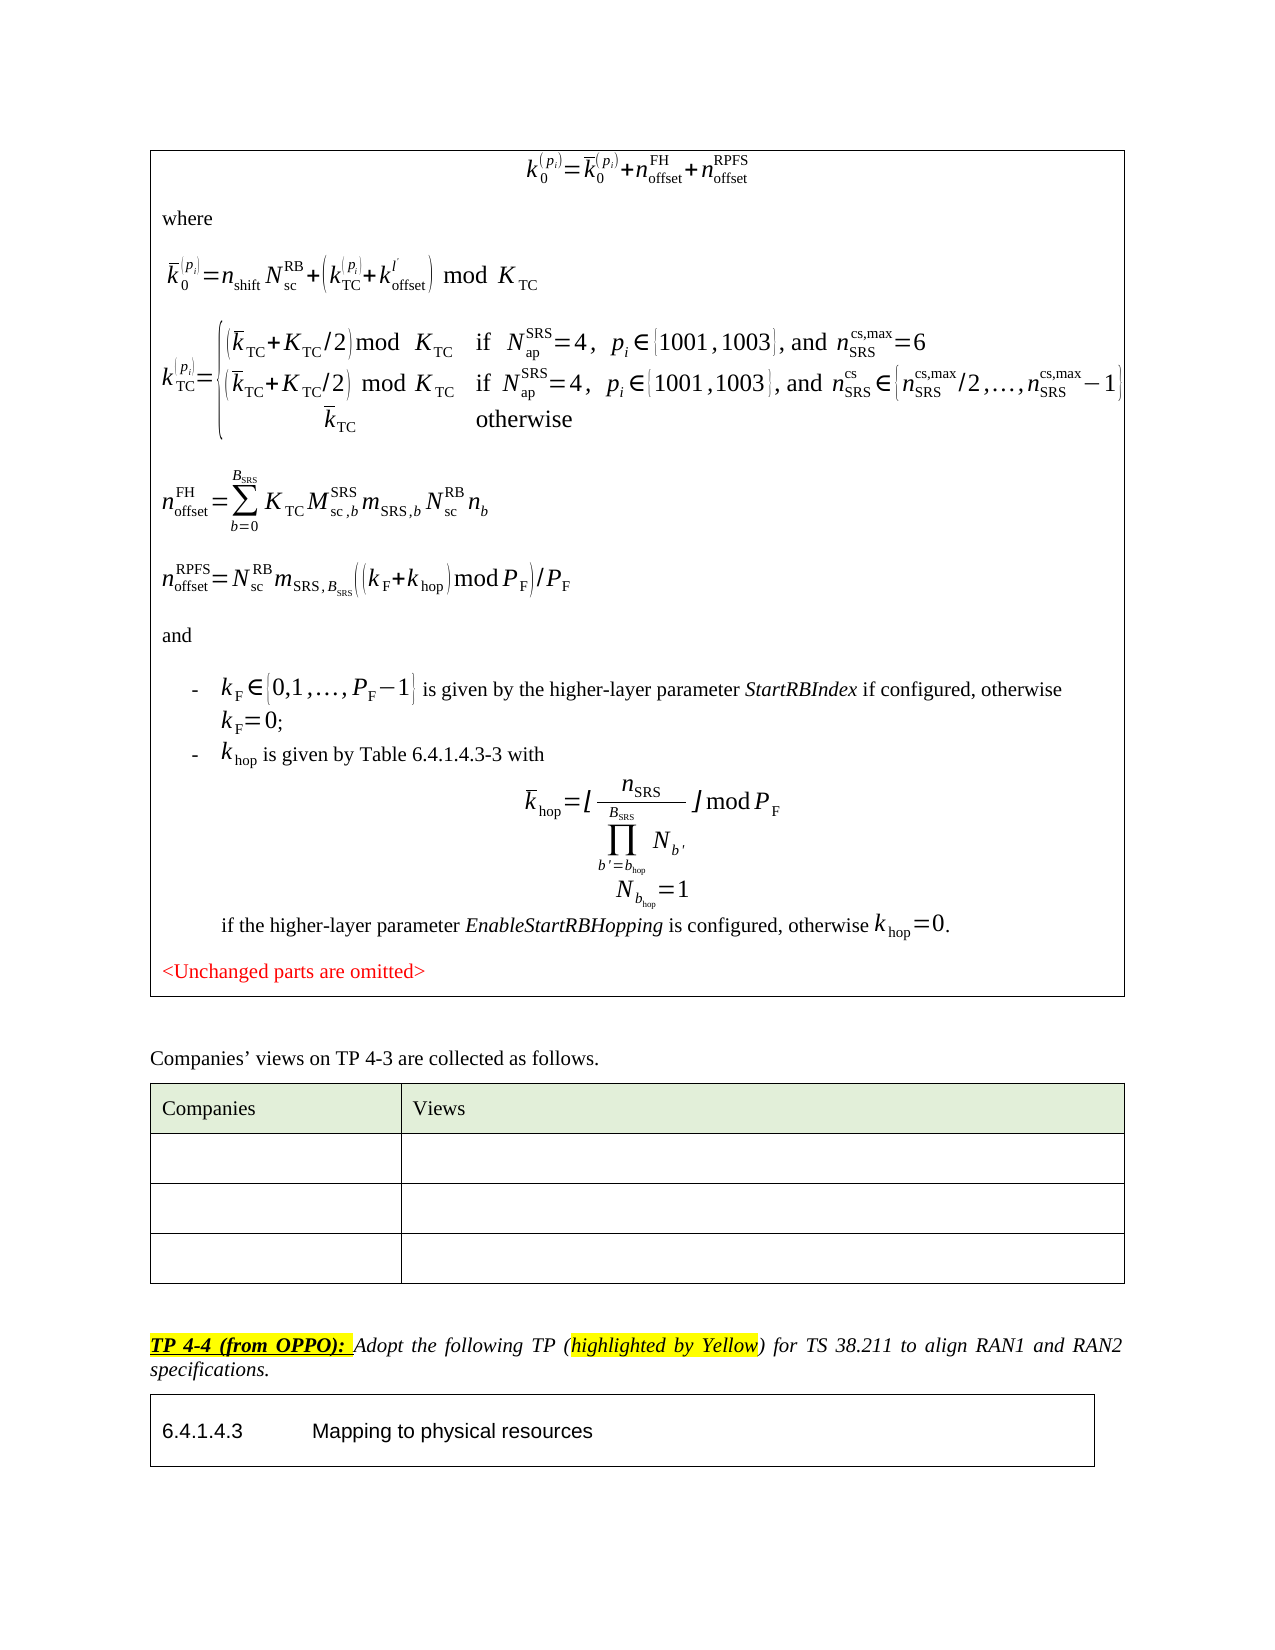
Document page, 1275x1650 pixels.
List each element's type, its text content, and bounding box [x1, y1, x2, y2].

table_header Companies [151, 1084, 401, 1133]
table_header Views [402, 1084, 1124, 1133]
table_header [151, 151, 1124, 996]
text TP 4-4 (from OPPO): Adopt the following TP (highlighted by Yellow) for TS 38.211 to align RAN1 and RAN2 specifications. [150, 1333, 1125, 1381]
table_cell [402, 1134, 1124, 1183]
table_cell [151, 1134, 401, 1183]
table_cell [402, 1184, 1124, 1233]
table_cell [402, 1234, 1124, 1283]
table_cell [151, 1184, 401, 1233]
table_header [151, 1395, 1094, 1466]
table_cell [151, 1234, 401, 1283]
text Companies’ views on TP 4-3 are collected as follows. [150, 1046, 1125, 1070]
